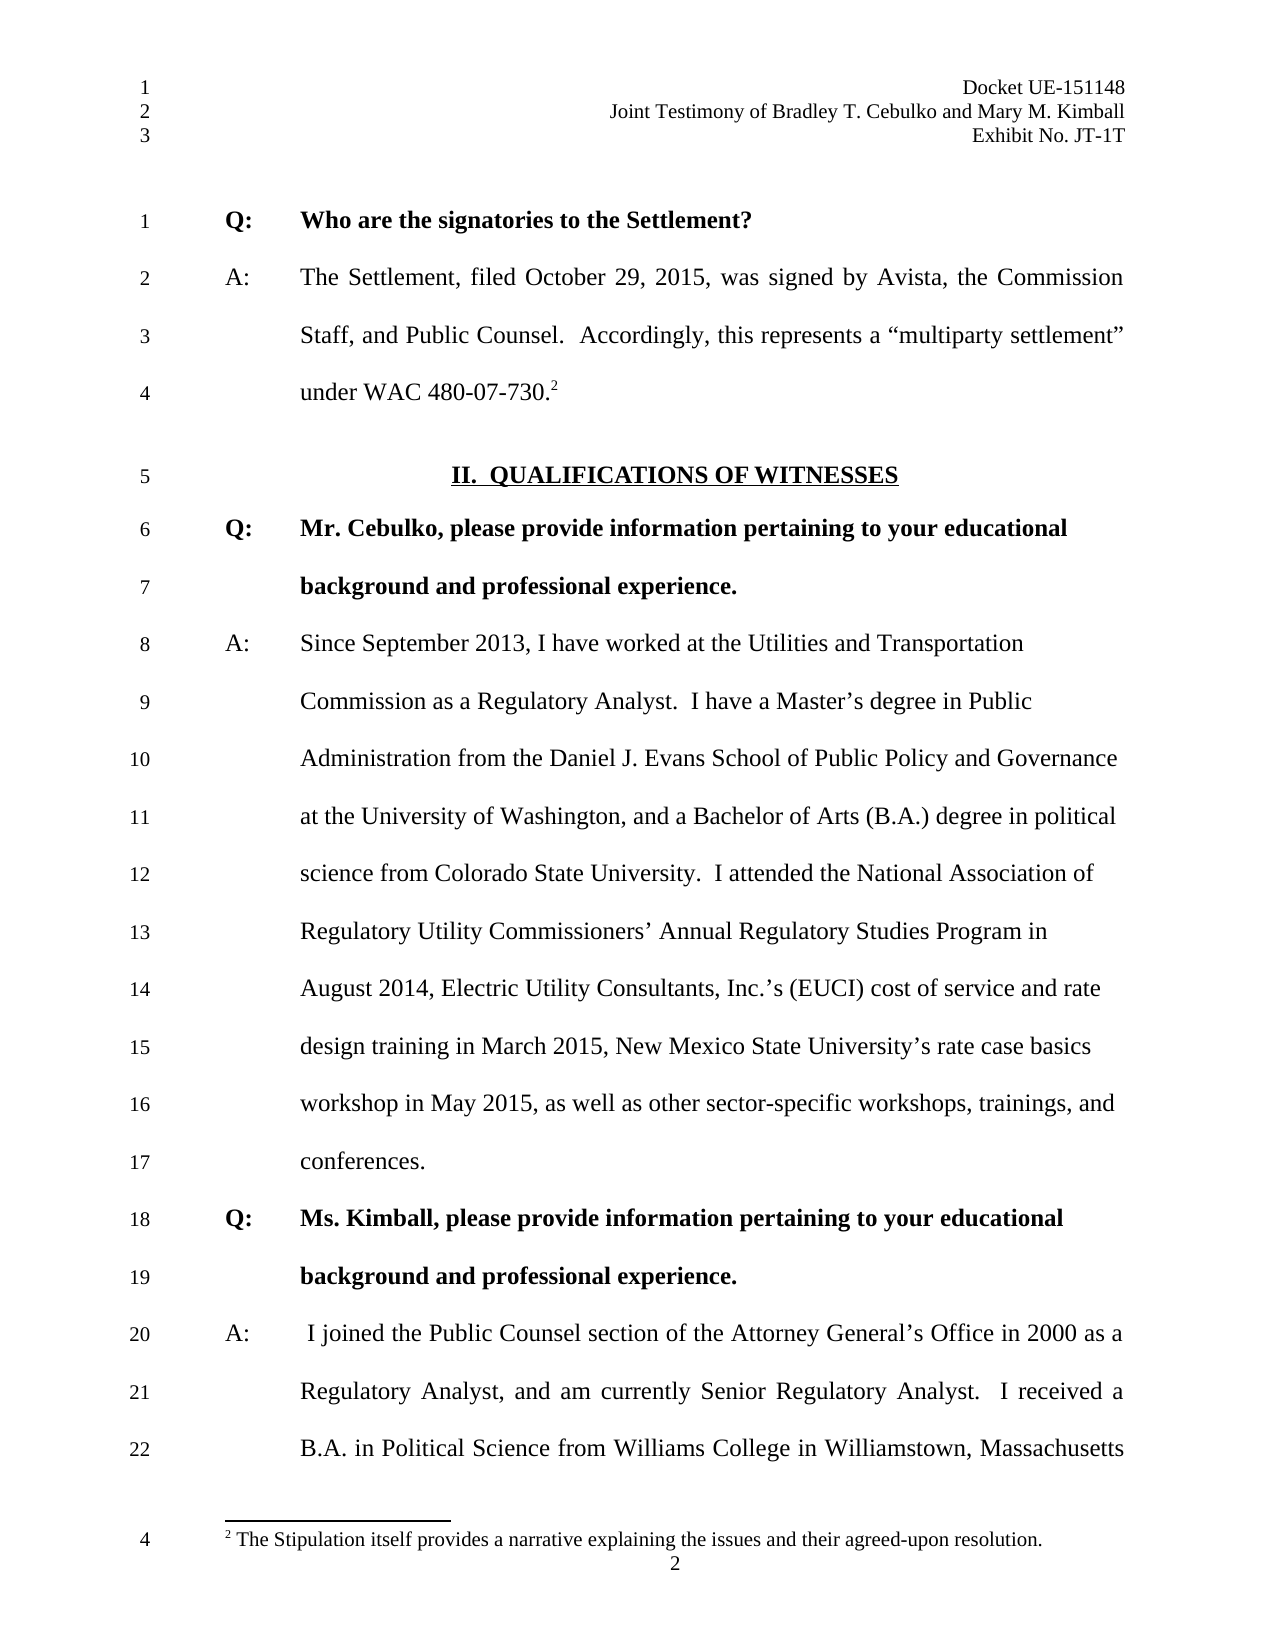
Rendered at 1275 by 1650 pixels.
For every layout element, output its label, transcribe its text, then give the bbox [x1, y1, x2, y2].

text Q: Who are the signatories to the Settlement? [225, 205, 1125, 233]
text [225, 1318, 1125, 1462]
text A: Since September 2013, I have worked at the Utilities and Transportation Commission as a Regulatory Analyst. I have a Master’s degree in Public Administration from the Daniel J. Evans School of Public Policy and Governance at the University of Washington, and a Bachelor of Arts (B.A.) degree in political science from Colorado State University. I attended the National Association of Regulatory Utility Commissioners’ Annual Regulatory Studies Program in August 2014, Electric Utility Consultants, Inc.’s (EUCI) cost of service and rate design training in March 2015, New Mexico State University’s rate case basics workshop in May 2015, as well as other sector-specific workshops, trainings, and conferences. [225, 628, 1125, 1175]
text A: The Settlement, filed October 29, 2015, was signed by Avista, the Commission Staff, and Public Counsel. Accordingly, this represents a “multiparty settlement” under WAC 480-07-730. [225, 262, 1125, 406]
subtitle II. QUALIFICATIONS OF WITNESSES [225, 460, 1125, 488]
text Q: Ms. Kimball, please provide information pertaining to your educational background and professional experience. [225, 1203, 1125, 1290]
text Q: Mr. Cebulko, please provide information pertaining to your educational background and professional experience. [225, 513, 1125, 600]
